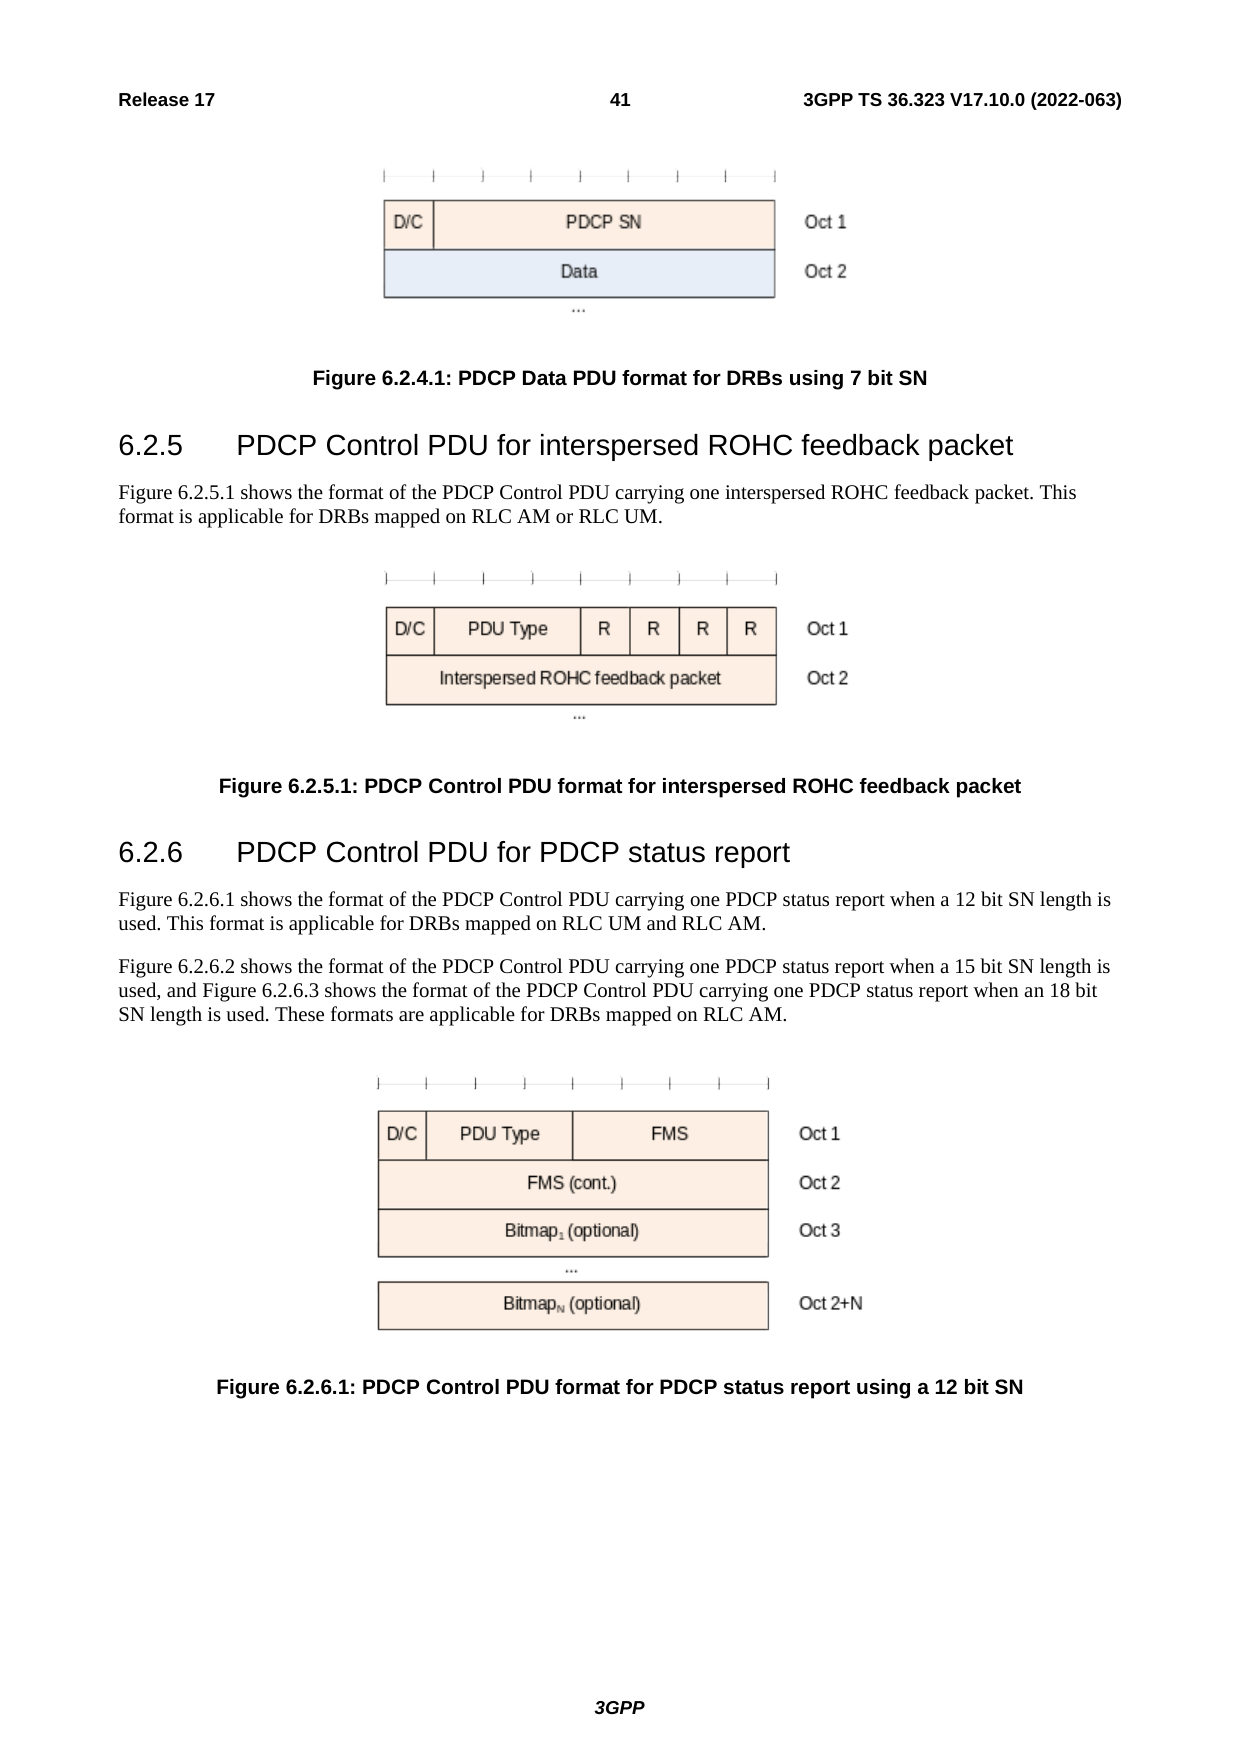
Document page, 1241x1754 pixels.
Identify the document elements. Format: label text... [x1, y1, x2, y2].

text Figure 6.2.6.2 shows the format of the PDCP Control PDU carrying one PDCP status report when a 15 bit SN length is used, and Figure 6.2.6.3 shows the format of the PDCP Control PDU carrying one PDCP status report when an 18 bit SN length is used. These formats are applicable for DRBs mapped on RLC AM. [118, 954, 1122, 1026]
subtitle 6.2.6 PDCP Control PDU for PDCP status report [118, 835, 1122, 868]
text Figure 6.2.5.1: PDCP Control PDU format for interspersed ROHC feedback packet [118, 773, 1122, 797]
subtitle 6.2.5 PDCP Control PDU for interspersed ROHC feedback packet [118, 428, 1122, 461]
text Figure 6.2.5.1 shows the format of the PDCP Control PDU carrying one interspersed ROHC feedback packet. This format is applicable for DRBs mapped on RLC AM or RLC UM. [118, 480, 1122, 528]
text Figure 6.2.6.1 shows the format of the PDCP Control PDU carrying one PDCP status report when a 12 bit SN length is used. This format is applicable for DRBs mapped on RLC UM and RLC AM. [118, 887, 1122, 935]
text Figure 6.2.6.1: PDCP Control PDU format for PDCP status report using a 12 bit SN [118, 1375, 1122, 1399]
text Figure 6.2.4.1: PDCP Data PDU format for DRBs using 7 bit SN [118, 366, 1122, 390]
